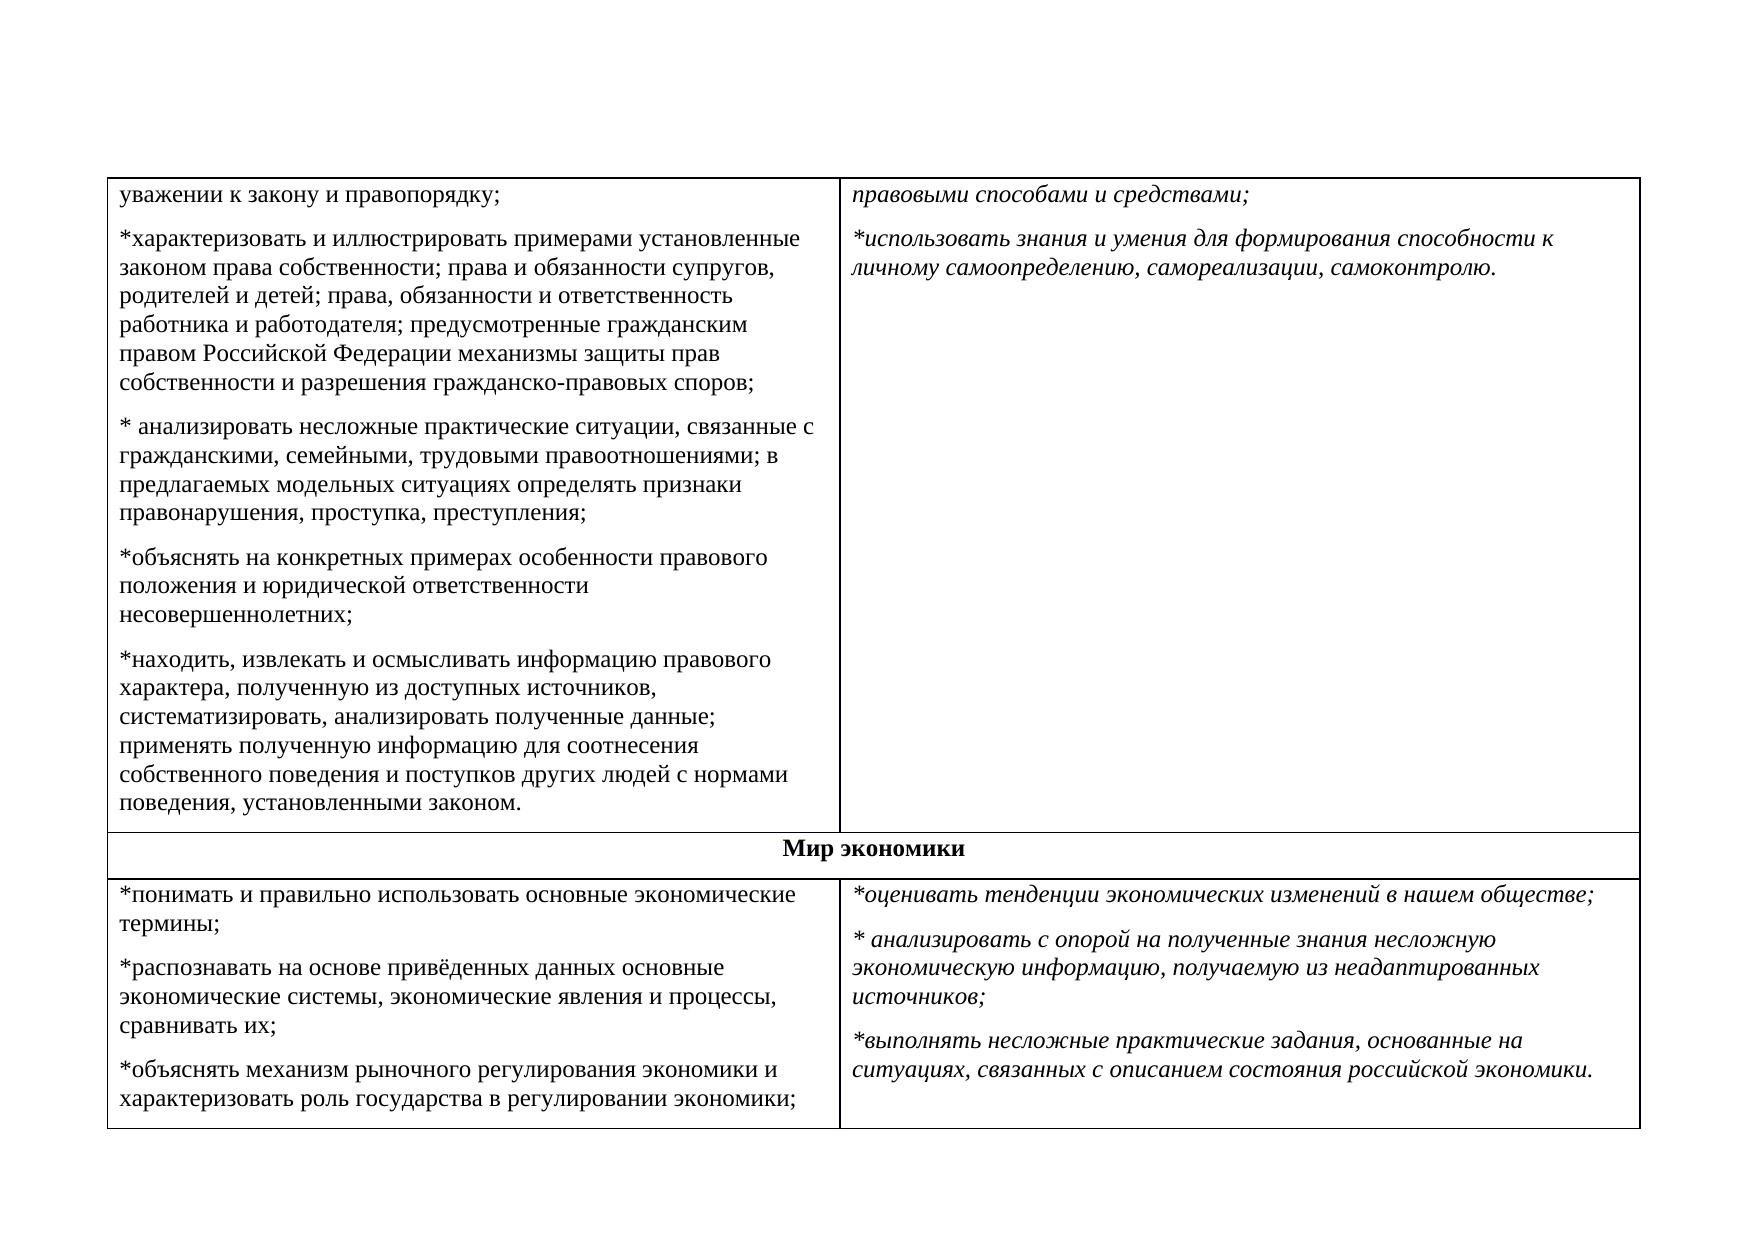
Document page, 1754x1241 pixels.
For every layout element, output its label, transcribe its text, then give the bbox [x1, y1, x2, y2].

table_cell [108, 179, 839, 832]
table_cell Мир экономики [108, 833, 1639, 878]
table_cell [841, 880, 1639, 1127]
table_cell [841, 179, 1639, 832]
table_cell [108, 880, 839, 1127]
